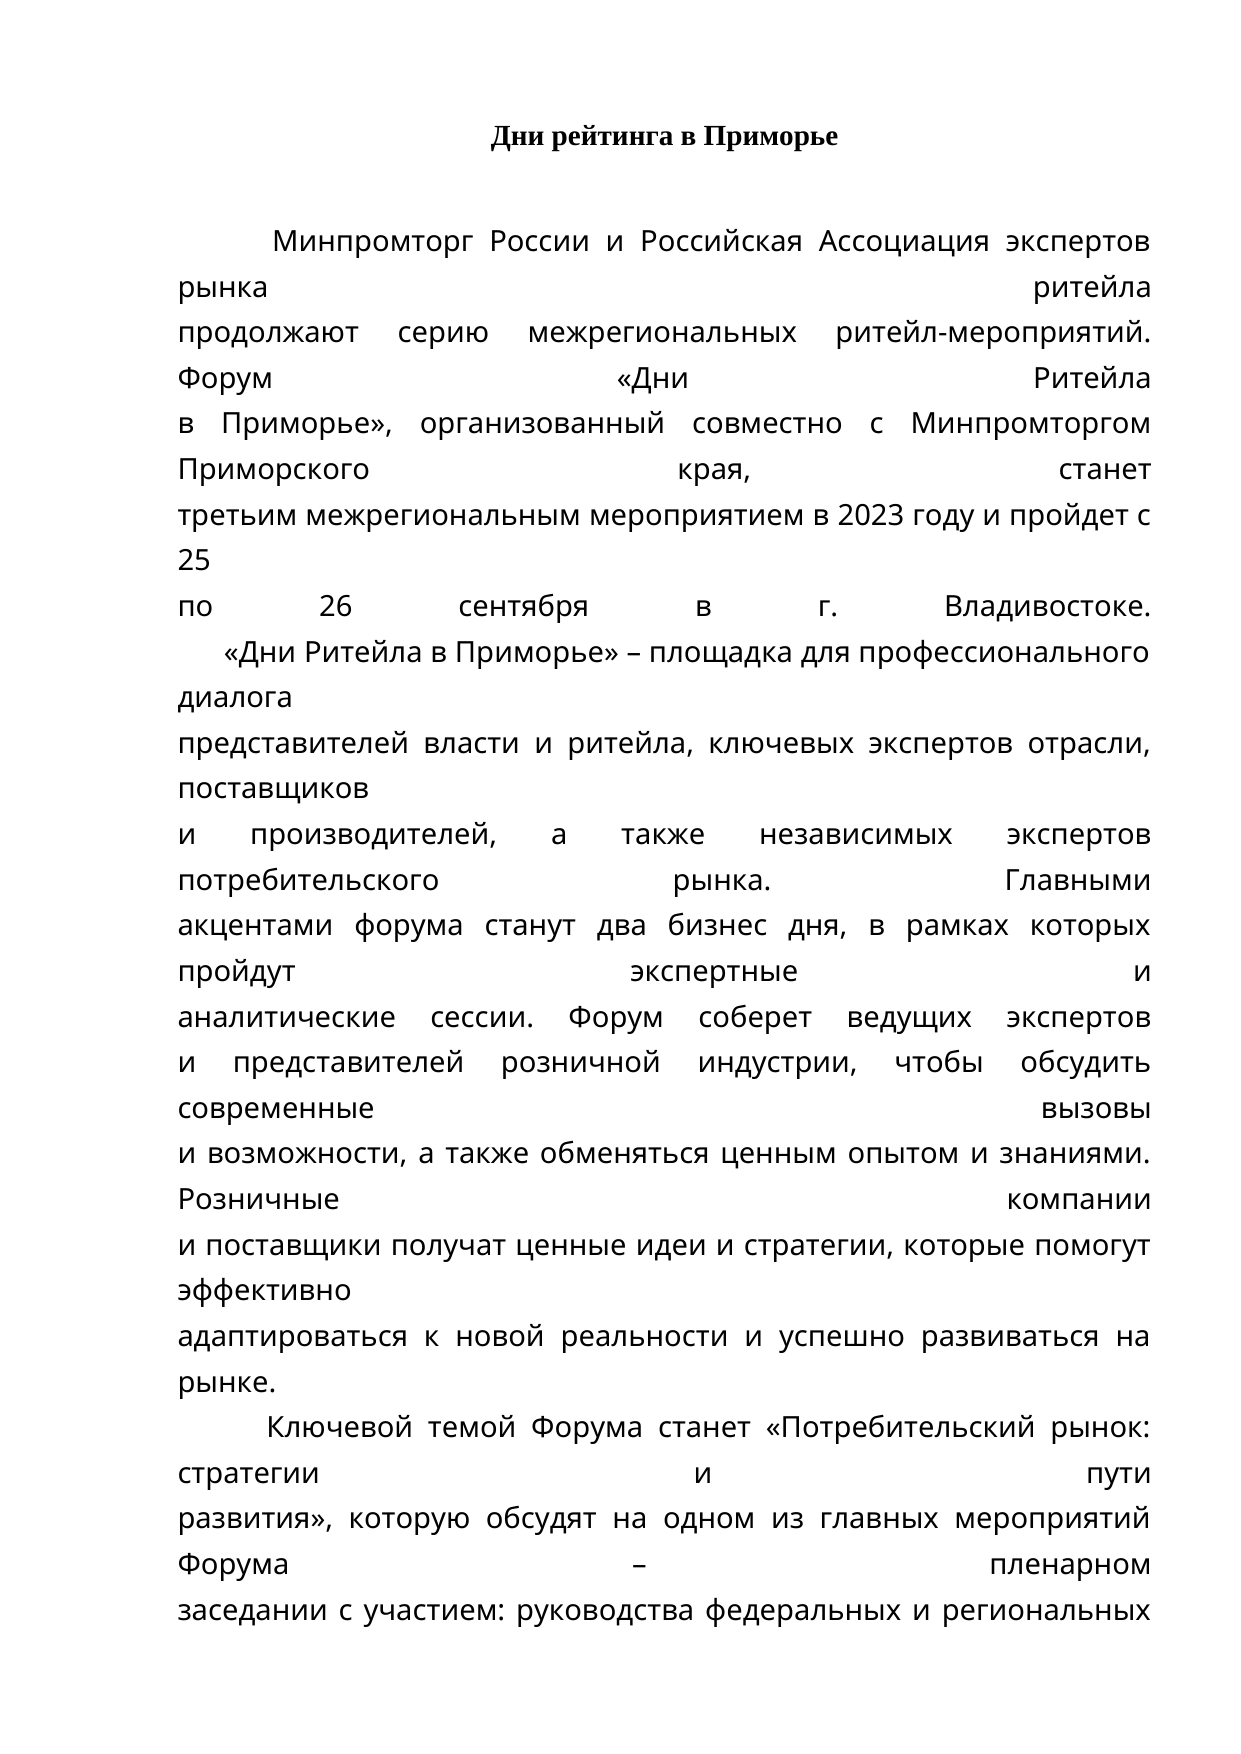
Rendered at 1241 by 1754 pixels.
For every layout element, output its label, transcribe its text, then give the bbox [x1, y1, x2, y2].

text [177, 177, 1152, 1629]
text Дни рейтинга в Приморье [177, 118, 1152, 152]
